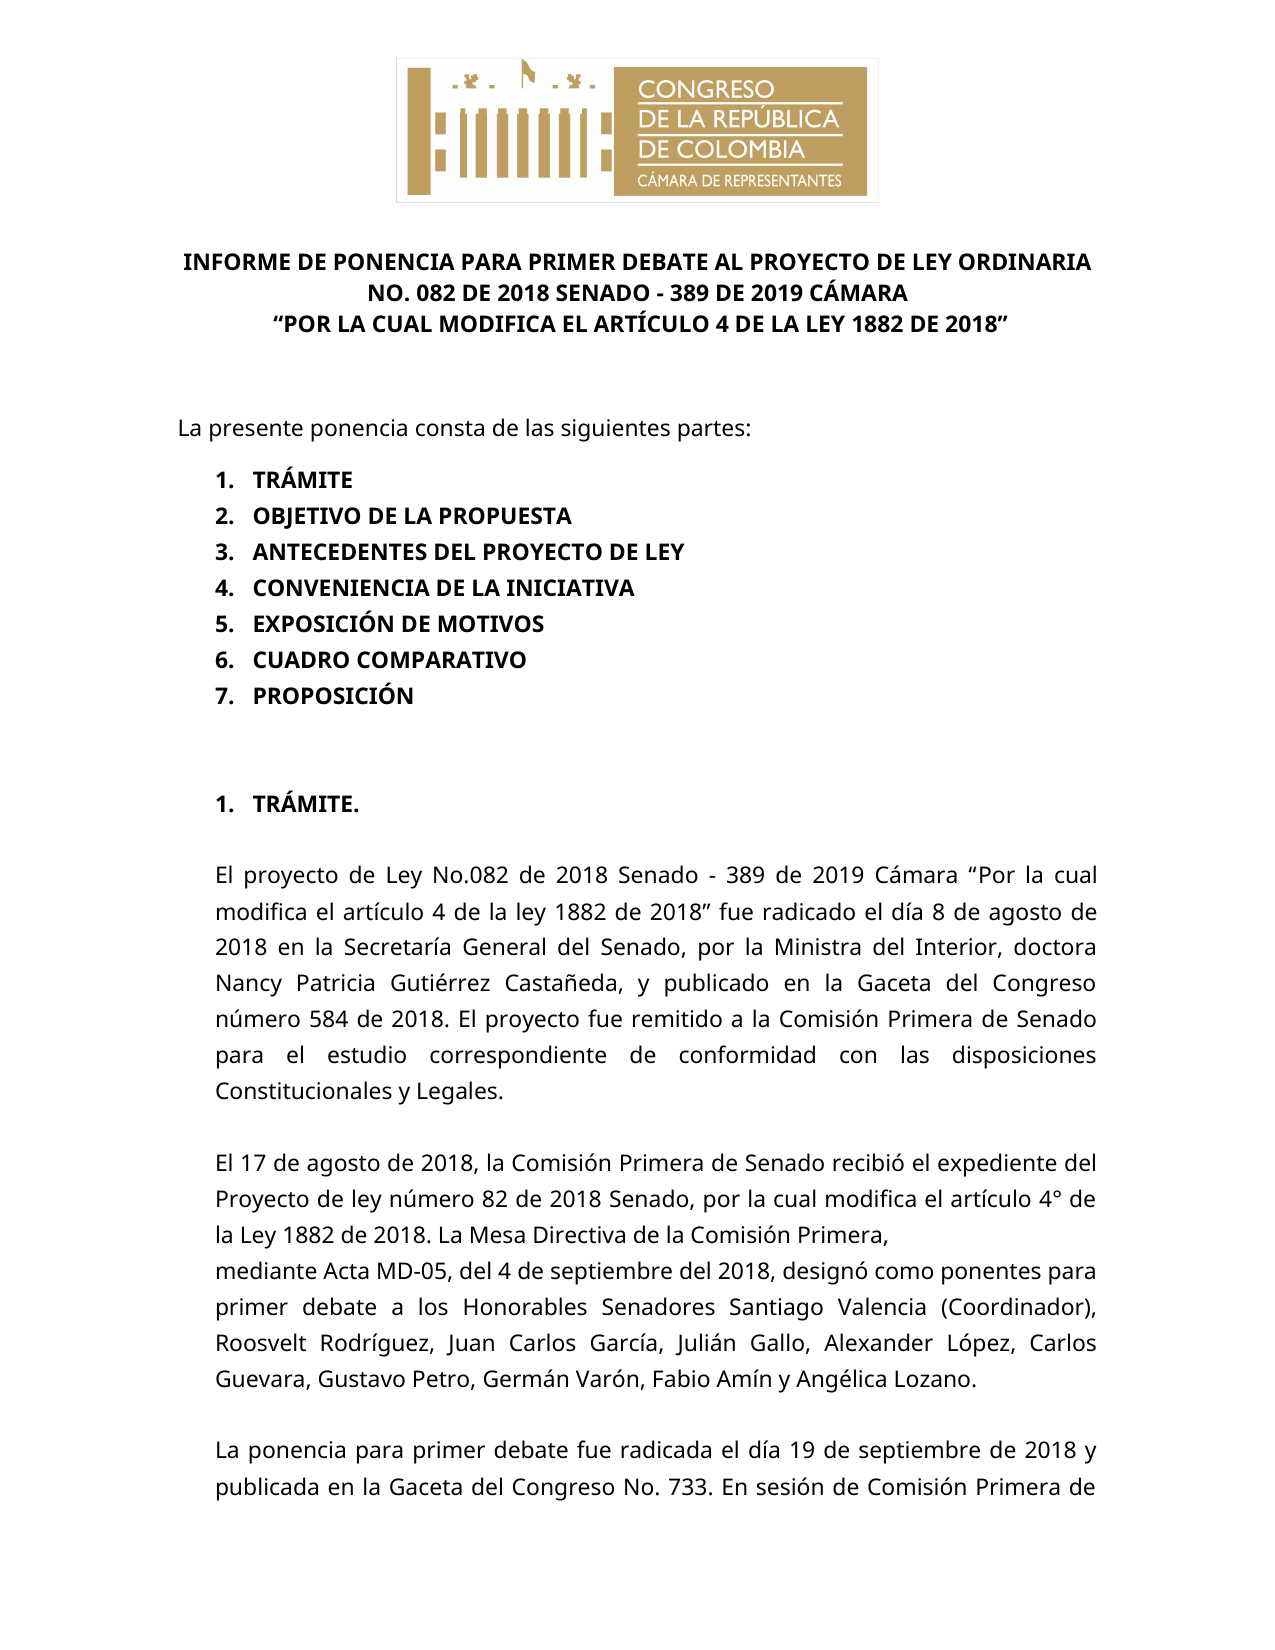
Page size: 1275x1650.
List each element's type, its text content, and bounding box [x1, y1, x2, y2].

list OBJETIVO DE LA PROPUESTA [215, 500, 1098, 531]
picture [396, 58, 879, 203]
list CUADRO COMPARATIVO [215, 644, 1098, 675]
text El 17 de agosto de 2018, la Comisión Primera de Senado recibió el expediente del Proyecto de ley número 82 de 2018 Senado, por la cual modifica el artículo 4° de la Ley 1882 de 2018. La Mesa Directiva de la Comisión Primera, [215, 1147, 1098, 1250]
text El proyecto de Ley No.082 de 2018 Senado - 389 de 2019 Cámara “Por la cual modifica el artículo 4 de la ley 1882 de 2018” fue radicado el día 8 de agosto de 2018 en la Secretaría General del Senado, por la Ministra del Interior, doctora Nancy Patricia Gutiérrez Castañeda, y publicado en la Gaceta del Congreso número 584 de 2018. El proyecto fue remitido a la Comisión Primera de Senado para el estudio correspondiente de conformidad con las disposiciones Constitucionales y Legales. [215, 859, 1098, 1106]
list TRÁMITE [215, 464, 1098, 495]
text mediante Acta MD-05, del 4 de septiembre del 2018, designó como ponentes para primer debate a los Honorables Senadores Santiago Valencia (Coordinador), Roosvelt Rodríguez, Juan Carlos García, Julián Gallo, Alexander López, Carlos Guevara, Gustavo Petro, Germán Varón, Fabio Amín y Angélica Lozano. [215, 1255, 1098, 1394]
list PROPOSICIÓN [215, 680, 1098, 711]
text La presente ponencia consta de las siguientes partes: [177, 412, 1098, 443]
list EXPOSICIÓN DE MOTIVOS [215, 608, 1098, 639]
list ANTECEDENTES DEL PROYECTO DE LEY [215, 536, 1098, 567]
text INFORME DE PONENCIA PARA PRIMER DEBATE AL PROYECTO DE LEY ORDINARIA NO. 082 DE 2018 SENADO - 389 DE 2019 CÁMARA [177, 246, 1098, 308]
list CONVENIENCIA DE LA INICIATIVA [215, 572, 1098, 603]
list TRÁMITE. [215, 788, 1098, 819]
text “POR LA CUAL MODIFICA EL ARTÍCULO 4 DE LA LEY 1882 DE 2018” [177, 308, 1098, 340]
